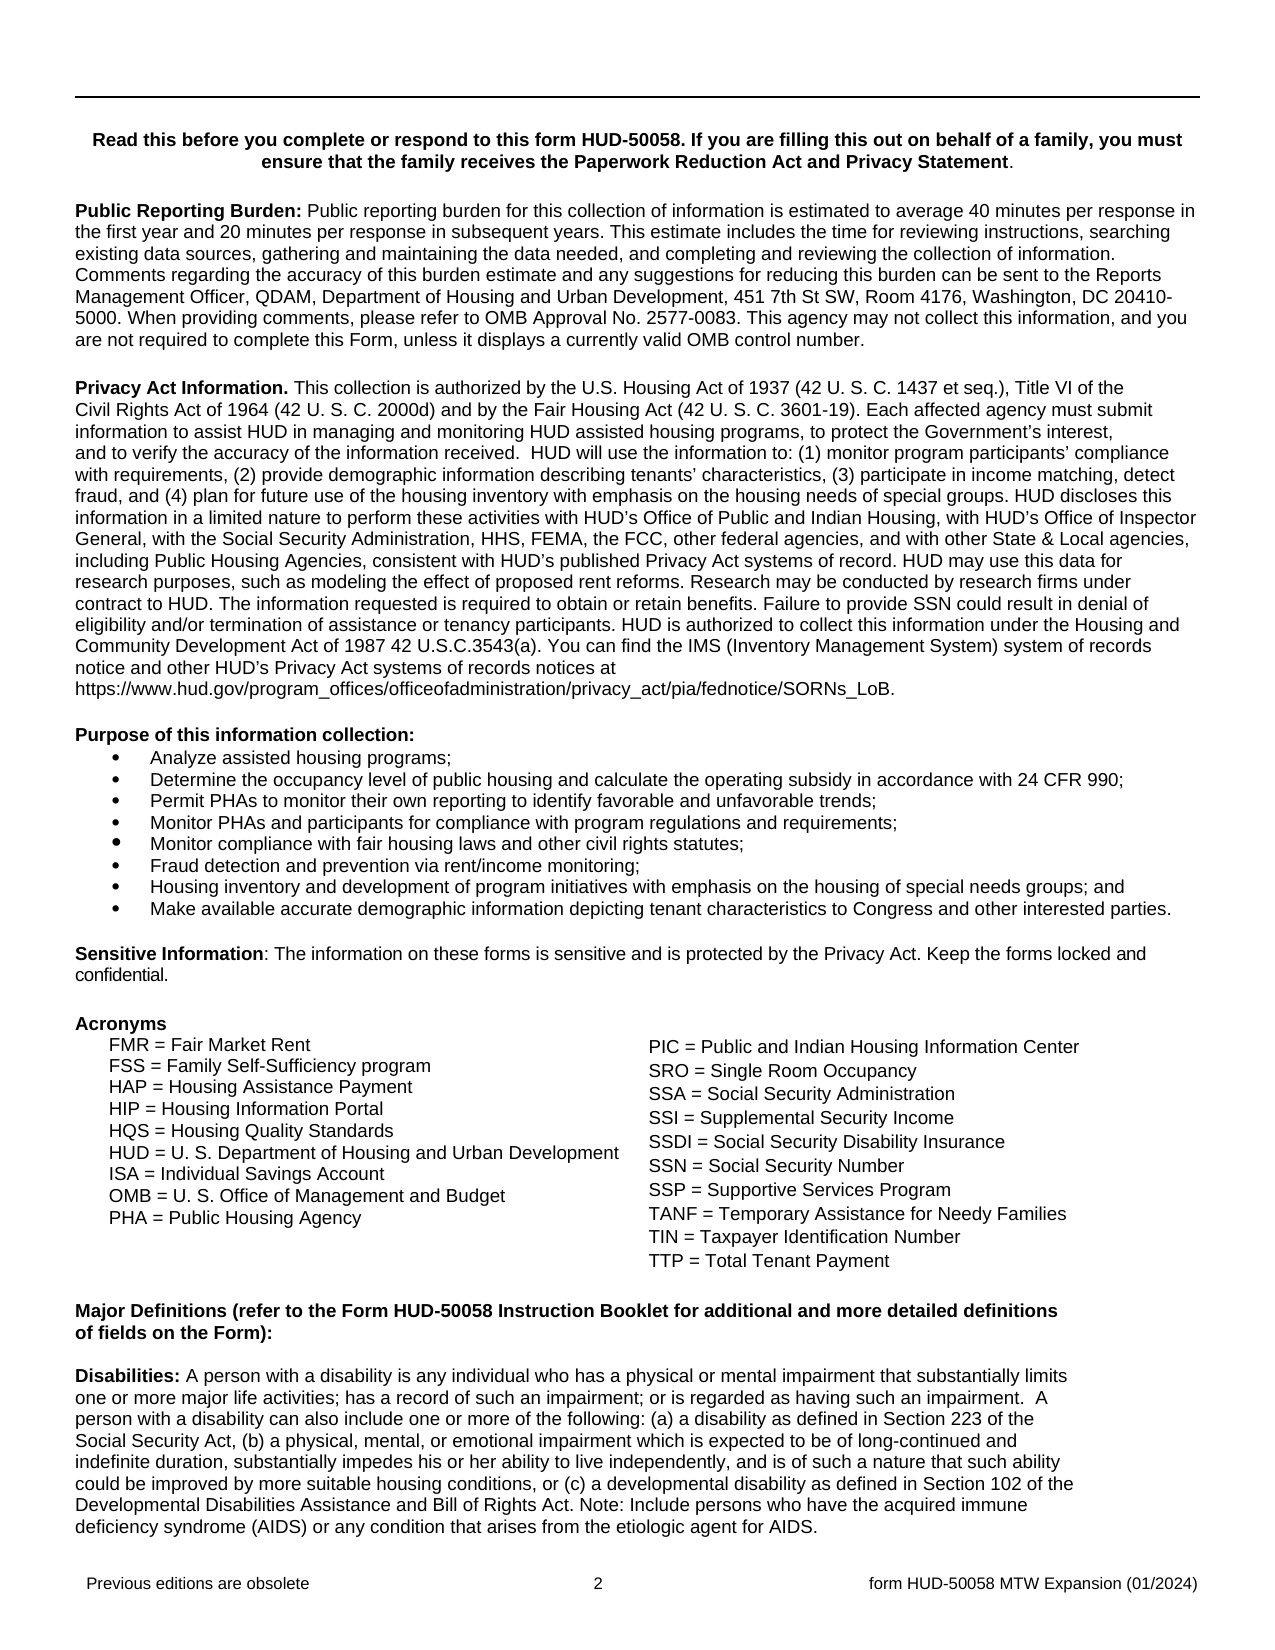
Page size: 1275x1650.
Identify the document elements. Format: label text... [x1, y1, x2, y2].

list Housing inventory and development of program initiatives with emphasis on the housing of special needs groups; and [112, 876, 1200, 898]
list Fraud detection and prevention via rent/income monitoring; [112, 855, 1200, 876]
list Analyze assisted housing programs; [112, 748, 1200, 769]
text Public Reporting Burden: Public reporting burden for this collection of information is estimated to average 40 minutes per response in the first year and 20 minutes per response in subsequent years. This estimate includes the time for reviewing instructions, searching existing data sources, gathering and maintaining the data needed, and completing and reviewing the collection of information. Comments regarding the accuracy of this burden estimate and any suggestions for reducing this burden can be sent to the Reports Management Officer, QDAM, Department of Housing and Urban Development, 451 7th St SW, Room 4176, Washington, DC 20410-5000. When providing comments, please refer to OMB Approval No. 2577-0083. This agency may not collect this information, and you are not required to complete this Form, unless it displays a currently valid OMB control number. [75, 200, 1200, 351]
text Major Definitions (refer to the Form HUD-50058 Instruction Booklet for additional and more detailed definitions of fields on the Form): [75, 1301, 1072, 1344]
table_header PIC = Public and Indian Housing Information Center SRO = Single Room Occupancy SSA = Social Security Administration SSI = Supplemental Security Income SSDI = Social Security Disability Insurance SSN = Social Security Number SSP = Supportive Services Program TANF = Temporary Assistance for Needy Families TIN = Taxpayer Identification Number TTP = Total Tenant Payment [637, 1034, 1199, 1274]
text Purpose of this information collection: [75, 724, 1200, 746]
text Disabilities: A person with a disability is any individual who has a physical or mental impairment that substantially limits one or more major life activities; has a record of such an impairment; or is regarded as having such an impairment. A person with a disability can also include one or more of the following: (a) a disability as defined in Section 223 of the Social Security Act, (b) a physical, mental, or emotional impairment which is expected to be of long-continued and indefinite duration, substantially impedes his or her ability to live independently, and is of such a nature that such ability could be improved by more suitable housing conditions, or (c) a developmental disability as defined in Section 102 of the Developmental Disabilities Assistance and Bill of Rights Act. Note: Include persons who have the acquired immune deficiency syndrome (AIDS) or any condition that arises from the etiologic agent for AIDS. [75, 1366, 1080, 1537]
list Permit PHAs to monitor their own reporting to identify favorable and unfavorable trends; [112, 791, 1200, 812]
text Sensitive Information: The information on these forms is sensitive and is protected by the Privacy Act. Keep the forms locked and confidential. [75, 943, 1200, 986]
text information to assist HUD in managing and monitoring HUD assisted housing programs, to protect the Government’s interest, [75, 421, 1200, 442]
table_header FMR = Fair Market Rent FSS = Family Self-Sufficiency program HAP = Housing Assistance Payment HIP = Housing Information Portal HQS = Housing Quality Standards HUD = U. S. Department of Housing and Urban Development ISA = Individual Savings Account OMB = U. S. Office of Management and Budget PHA = Public Housing Agency [75, 1034, 637, 1274]
list Determine the occupancy level of public housing and calculate the operating subsidy in accordance with 24 CFR 990; [112, 769, 1200, 791]
list Monitor PHAs and participants for compliance with program regulations and requirements; [112, 812, 1200, 833]
text Read this before you complete or respond to this form HUD-50058. If you are filling this out on behalf of a family, you must ensure that the family receives the Paperwork Reduction Act and Privacy Statement. [75, 130, 1200, 173]
text and to verify the accuracy of the information received. HUD will use the information to: (1) monitor program participants’ compliance with requirements, (2) provide demographic information describing tenants’ characteristics, (3) participate in income matching, detect fraud, and (4) plan for future use of the housing inventory with emphasis on the housing needs of special groups. HUD discloses this information in a limited nature to perform these activities with HUD’s Office of Public and Indian Housing, with HUD’s Office of Inspector General, with the Social Security Administration, HHS, FEMA, the FCC, other federal agencies, and with other State & Local agencies, including Public Housing Agencies, consistent with HUD’s published Privacy Act systems of record. HUD may use this data for research purposes, such as modeling the effect of proposed rent reforms. Research may be conducted by research firms under contract to HUD. The information requested is required to obtain or retain benefits. Failure to provide SSN could result in denial of eligibility and/or termination of assistance or tenancy participants. HUD is authorized to collect this information under the Housing and Community Development Act of 1987 42 U.S.C.3543(a). You can find the IMS (Inventory Management System) system of records notice and other HUD’s Privacy Act systems of records notices at https://www.hud.gov/program_offices/officeofadministration/privacy_act/pia/fednotice/SORNs_LoB. [75, 443, 1200, 700]
text Civil Rights Act of 1964 (42 U. S. C. 2000d) and by the Fair Housing Act (42 U. S. C. 3601-19). Each affected agency must submit [75, 399, 1200, 421]
list Monitor compliance with fair housing laws and other civil rights statutes; [112, 833, 1200, 855]
text Acronyms [75, 1012, 1200, 1034]
text Privacy Act Information. This collection is authorized by the U.S. Housing Act of 1937 (42 U. S. C. 1437 et seq.), Title VI of the [75, 377, 1200, 399]
list Make available accurate demographic information depicting tenant characteristics to Congress and other interested parties. [112, 898, 1200, 919]
